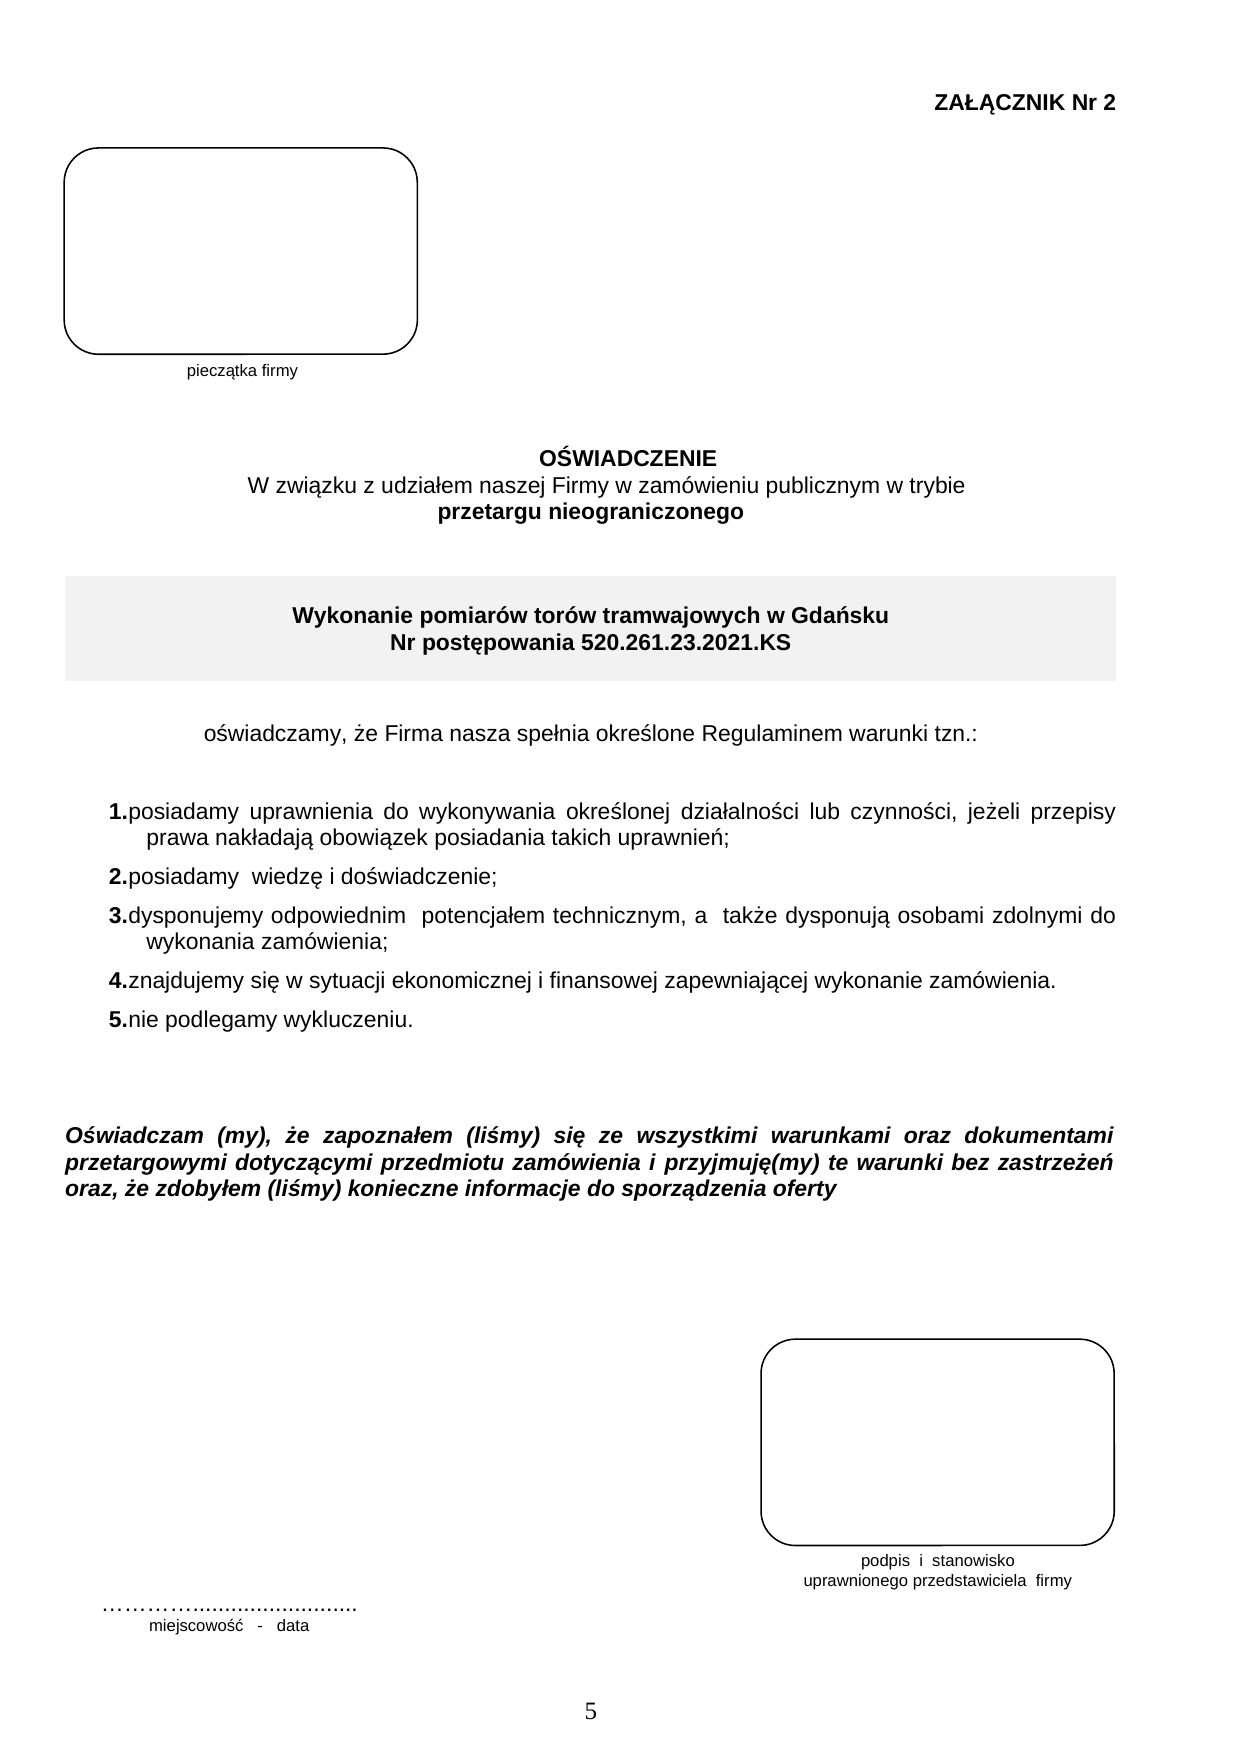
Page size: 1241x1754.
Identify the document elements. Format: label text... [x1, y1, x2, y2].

text pieczątka firmy [65, 361, 419, 380]
text miejscowość - data [65, 1616, 393, 1635]
text Oświadczam (my), że zapoznałem (liśmy) się ze wszystkimi warunkami oraz dokumentami przetargowymi dotyczącymi przedmiotu zamówienia i przyjmuję(my) te warunki bez zastrzeżeń oraz, że zdobyłem (liśmy) konieczne informacje do sporządzenia oferty [65, 1122, 1116, 1201]
text ………….......................... [65, 1589, 393, 1616]
list posiadamy uprawnienia do wykonywania określonej działalności lub czynności, jeżeli przepisy prawa nakładają obowiązek posiadania takich uprawnień; [109, 798, 1116, 850]
list posiadamy wiedzę i doświadczenie; [109, 863, 1116, 889]
list znajdujemy się w sytuacji ekonomicznej i finansowej zapewniającej wykonanie zamówienia. [109, 967, 1116, 993]
text OŚWIADCZENIE [140, 445, 1116, 472]
text przetargu nieograniczonego [65, 498, 1116, 524]
list ZAŁĄCZNIK Nr 2 [65, 89, 1116, 115]
list nie podlegamy wykluczeniu. [109, 1006, 1116, 1032]
table_header Wykonanie pomiarów torów tramwajowych w Gdańsku Nr postępowania 520.261.23.2021.KS [65, 576, 1116, 681]
text W związku z udziałem naszej Firmy w zamówieniu publicznym w trybie [65, 472, 1116, 498]
text uprawnionego przedstawiciela firmy [759, 1570, 1116, 1589]
text podpis i stanowisko [759, 1551, 1116, 1570]
list dysponujemy odpowiednim potencjałem technicznym, a także dysponują osobami zdolnymi do wykonania zamówienia; [109, 902, 1116, 954]
text oświadczamy, że Firma nasza spełnia określone Regulaminem warunki tzn.: [65, 720, 1116, 746]
